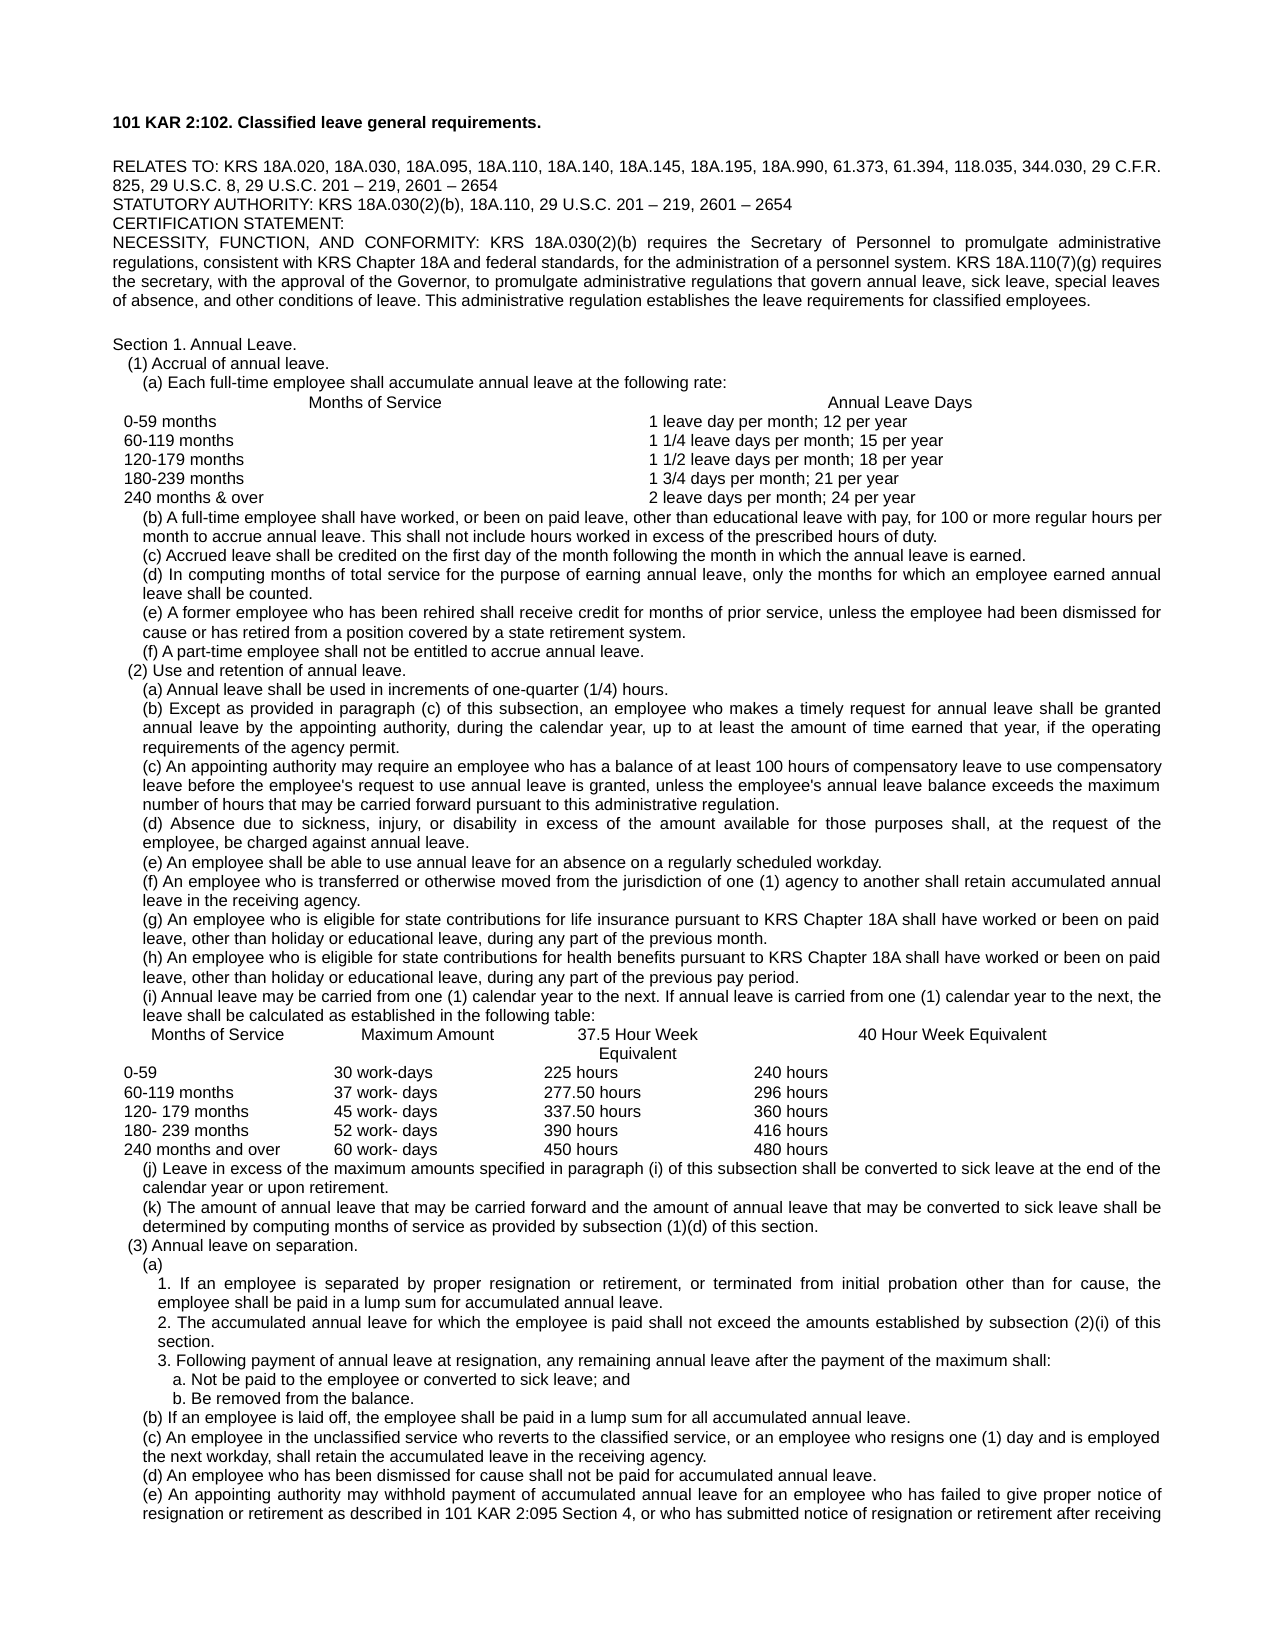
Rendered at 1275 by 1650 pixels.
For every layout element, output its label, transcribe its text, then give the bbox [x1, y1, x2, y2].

table_cell 2 leave days per month; 24 per year [638, 488, 1162, 507]
table_cell 30 work-days [323, 1063, 532, 1082]
table_cell 1 leave day per month; 12 per year [638, 412, 1162, 431]
text RELATES TO: KRS 18A.020, 18A.030, 18A.095, 18A.110, 18A.140, 18A.145, 18A.195, 18A.990, 61.373, 61.394, 118.035, 344.030, 29 C.F.R. 825, 29 U.S.C. 8, 29 U.S.C. 201 – 219, 2601 – 2654 [112, 157, 1162, 195]
table_header 40 Hour Week Equivalent [743, 1025, 1162, 1063]
table_cell 180-239 months [113, 469, 637, 488]
table_header Months of Service [113, 393, 637, 412]
table_cell 180- 239 months [113, 1121, 322, 1140]
table_cell 120-179 months [113, 450, 637, 469]
table_cell 1 1/4 leave days per month; 15 per year [638, 431, 1162, 450]
table_header Months of Service [113, 1025, 322, 1063]
text (d) An employee who has been dismissed for cause shall not be paid for accumulated annual leave. [142, 1466, 1162, 1485]
table_header Maximum Amount [323, 1025, 532, 1063]
text 3. Following payment of annual leave at resignation, any remaining annual leave after the payment of the maximum shall: [157, 1351, 1162, 1370]
text (f) A part-time employee shall not be entitled to accrue annual leave. [142, 642, 1162, 661]
text 2. The accumulated annual leave for which the employee is paid shall not exceed the amounts established by subsection (2)(i) of this section. [157, 1312, 1162, 1351]
table_cell 1 1/2 leave days per month; 18 per year [638, 450, 1162, 469]
table_cell 416 hours [743, 1121, 1162, 1140]
text (k) The amount of annual leave that may be carried forward and the amount of annual leave that may be converted to sick leave shall be determined by computing months of service as provided by subsection (1)(d) of this section. [142, 1197, 1162, 1236]
text (h) An employee who is eligible for state contributions for health benefits pursuant to KRS Chapter 18A shall have worked or been on paid leave, other than holiday or educational leave, during any part of the previous pay period. [142, 948, 1162, 987]
table_cell 390 hours [533, 1121, 742, 1140]
table_cell 240 months and over [113, 1140, 322, 1159]
table_cell 60-119 months [113, 431, 637, 450]
text (g) An employee who is eligible for state contributions for life insurance pursuant to KRS Chapter 18A shall have worked or been on paid leave, other than holiday or educational leave, during any part of the previous month. [142, 910, 1162, 948]
text (c) Accrued leave shall be credited on the first day of the month following the month in which the annual leave is earned. [142, 546, 1162, 565]
table_cell 480 hours [743, 1140, 1162, 1159]
table_cell 240 months & over [113, 488, 637, 507]
text a. Not be paid to the employee or converted to sick leave; and [172, 1370, 1162, 1389]
table_cell 120- 179 months [113, 1102, 322, 1121]
table_cell 240 hours [743, 1063, 1162, 1082]
text 1. If an employee is separated by proper resignation or retirement, or terminated from initial probation other than for cause, the employee shall be paid in a lump sum for accumulated annual leave. [157, 1274, 1162, 1312]
text NECESSITY, FUNCTION, AND CONFORMITY: KRS 18A.030(2)(b) requires the Secretary of Personnel to promulgate administrative regulations, consistent with KRS Chapter 18A and federal standards, for the administration of a personnel system. KRS 18A.110(7)(g) requires the secretary, with the approval of the Governor, to promulgate administrative regulations that govern annual leave, sick leave, special leaves of absence, and other conditions of leave. This administrative regulation establishes the leave requirements for classified employees. [112, 233, 1162, 310]
text (a) [142, 1255, 1162, 1274]
table_header Annual Leave Days [638, 393, 1162, 412]
text b. Be removed from the balance. [172, 1389, 1162, 1408]
text (3) Annual leave on separation. [127, 1236, 1162, 1255]
table_cell 0-59 months [113, 412, 637, 431]
text (1) Accrual of annual leave. [127, 354, 1162, 373]
text Section 1. Annual Leave. [112, 335, 1162, 354]
text (b) Except as provided in paragraph (c) of this subsection, an employee who makes a timely request for annual leave shall be granted annual leave by the appointing authority, during the calendar year, up to at least the amount of time earned that year, if the operating requirements of the agency permit. [142, 699, 1162, 757]
text (d) Absence due to sickness, injury, or disability in excess of the amount available for those purposes shall, at the request of the employee, be charged against annual leave. [142, 814, 1162, 852]
table_cell 337.50 hours [533, 1102, 742, 1121]
text 101 KAR 2:102. Classified leave general requirements. [112, 112, 1162, 132]
text (e) An employee shall be able to use annual leave for an absence on a regularly scheduled workday. [142, 852, 1162, 872]
text (b) If an employee is laid off, the employee shall be paid in a lump sum for all accumulated annual leave. [142, 1408, 1162, 1427]
table_cell 52 work- days [323, 1121, 532, 1140]
text (d) In computing months of total service for the purpose of earning annual leave, only the months for which an employee earned annual leave shall be counted. [142, 565, 1162, 603]
text STATUTORY AUTHORITY: KRS 18A.030(2)(b), 18A.110, 29 U.S.C. 201 – 219, 2601 – 2654 [112, 195, 1162, 214]
table_cell 225 hours [533, 1063, 742, 1082]
text (c) An appointing authority may require an employee who has a balance of at least 100 hours of compensatory leave to use compensatory leave before the employee's request to use annual leave is granted, unless the employee's annual leave balance exceeds the maximum number of hours that may be carried forward pursuant to this administrative regulation. [142, 757, 1162, 814]
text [142, 1485, 1162, 1523]
table_header 37.5 Hour Week Equivalent [533, 1025, 742, 1063]
text (f) An employee who is transferred or otherwise moved from the jurisdiction of one (1) agency to another shall retain accumulated annual leave in the receiving agency. [142, 872, 1162, 910]
table_cell 450 hours [533, 1140, 742, 1159]
table_cell 277.50 hours [533, 1083, 742, 1102]
table_cell 360 hours [743, 1102, 1162, 1121]
text (a) Each full-time employee shall accumulate annual leave at the following rate: [142, 373, 1162, 392]
text (i) Annual leave may be carried from one (1) calendar year to the next. If annual leave is carried from one (1) calendar year to the next, the leave shall be calculated as established in the following table: [142, 987, 1162, 1025]
text (b) A full-time employee shall have worked, or been on paid leave, other than educational leave with pay, for 100 or more regular hours per month to accrue annual leave. This shall not include hours worked in excess of the prescribed hours of duty. [142, 507, 1162, 546]
table_cell 45 work- days [323, 1102, 532, 1121]
text (e) A former employee who has been rehired shall receive credit for months of prior service, unless the employee had been dismissed for cause or has retired from a position covered by a state retirement system. [142, 603, 1162, 642]
table_cell 60 work- days [323, 1140, 532, 1159]
table_cell 60-119 months [113, 1083, 322, 1102]
text CERTIFICATION STATEMENT: [112, 214, 1162, 233]
table_cell 37 work- days [323, 1083, 532, 1102]
text (a) Annual leave shall be used in increments of one-quarter (1/4) hours. [142, 680, 1162, 699]
table_cell 0-59 [113, 1063, 322, 1082]
table_cell 1 3/4 days per month; 21 per year [638, 469, 1162, 488]
text (j) Leave in excess of the maximum amounts specified in paragraph (i) of this subsection shall be converted to sick leave at the end of the calendar year or upon retirement. [142, 1159, 1162, 1197]
text (c) An employee in the unclassified service who reverts to the classified service, or an employee who resigns one (1) day and is employed the next workday, shall retain the accumulated leave in the receiving agency. [142, 1427, 1162, 1466]
table_cell 296 hours [743, 1083, 1162, 1102]
text (2) Use and retention of annual leave. [127, 661, 1162, 680]
